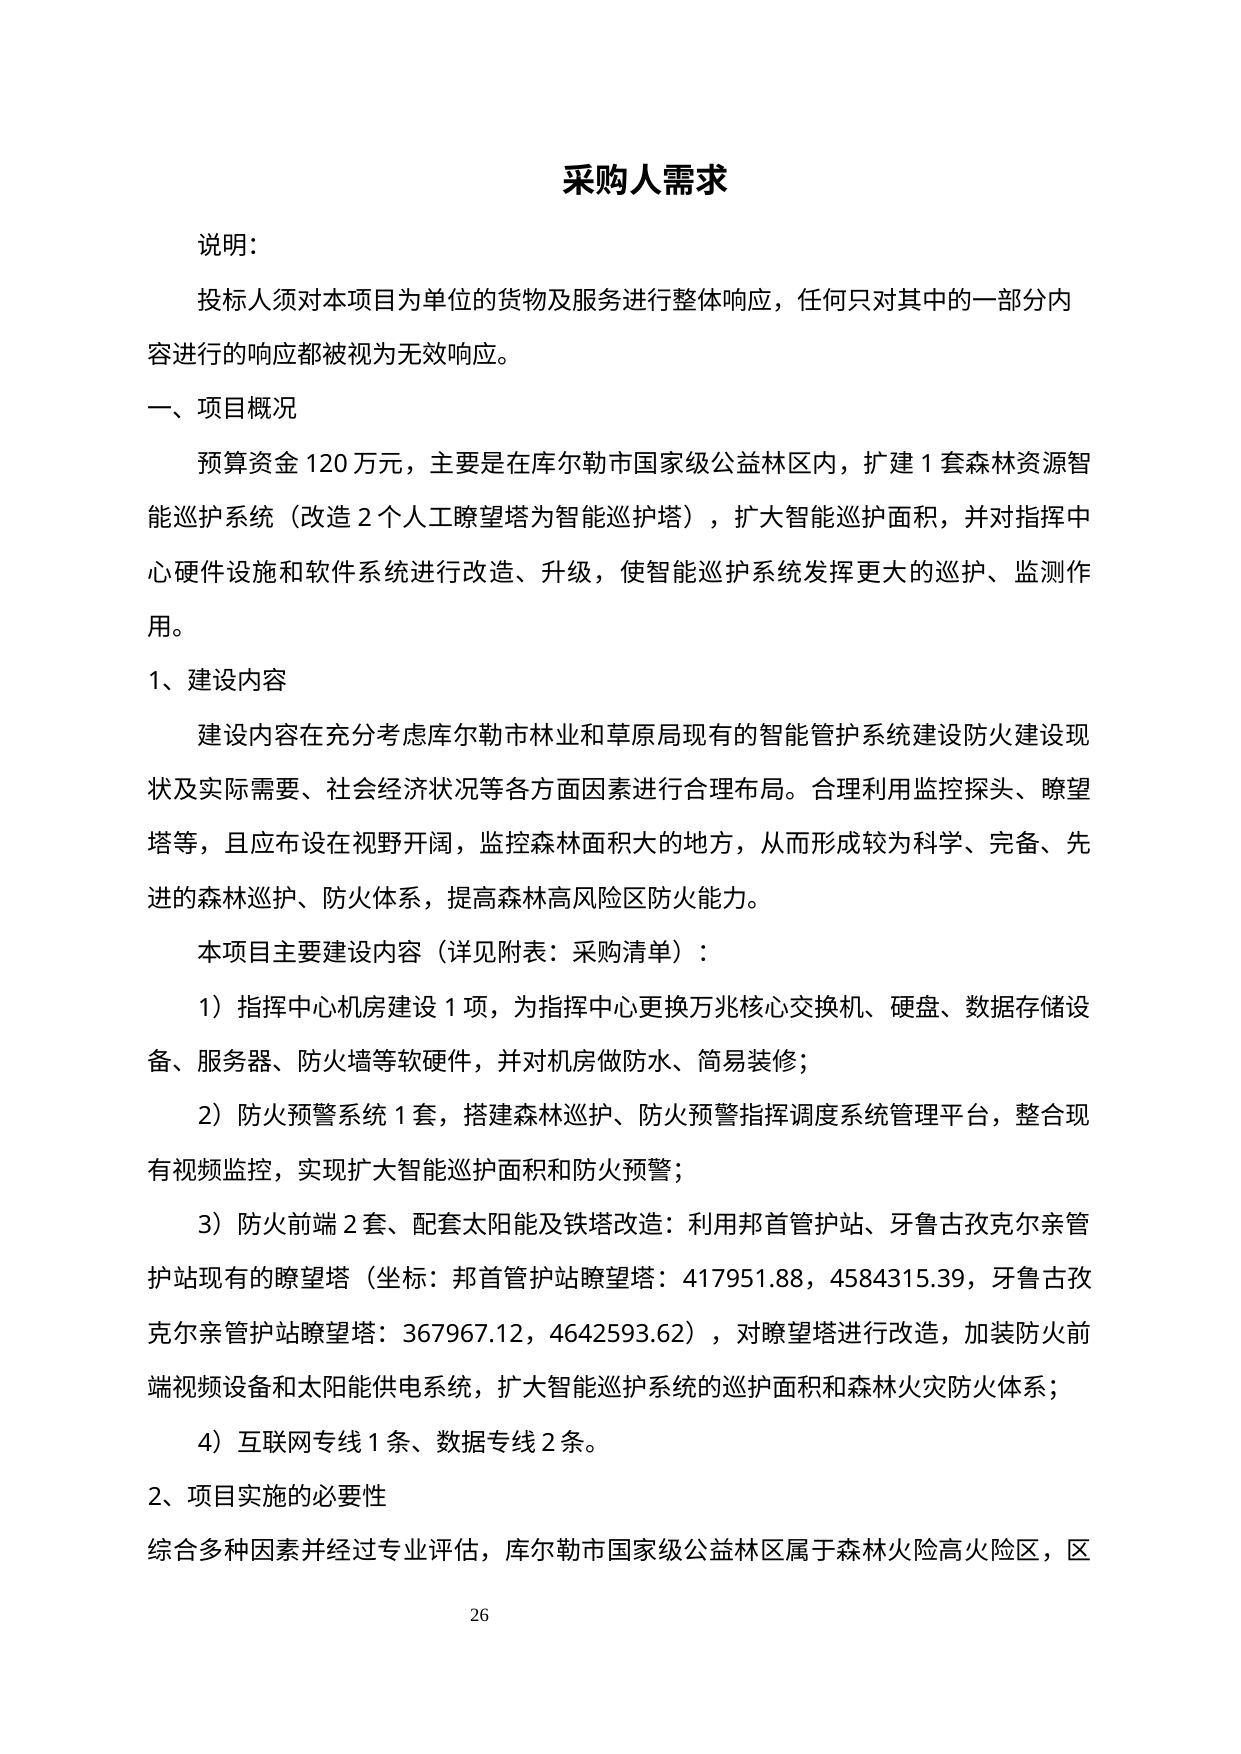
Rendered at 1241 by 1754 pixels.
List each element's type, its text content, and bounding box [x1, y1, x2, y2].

text 4）互联网专线1条、数据专线2条。 [148, 1422, 1093, 1458]
text 一、项目概况 [148, 389, 1093, 425]
text 1、建设内容 [148, 661, 1093, 697]
text 本项目主要建设内容（详见附表：采购清单）： [148, 933, 1093, 969]
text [148, 1531, 1093, 1567]
text 预算资金120万元，主要是在库尔勒市国家级公益林区内，扩建1套森林资源智能巡护系统（改造2个人工瞭望塔为智能巡护塔），扩大智能巡护面积，并对指挥中心硬件设施和软件系统进行改造、升级，使智能巡护系统发挥更大的巡护、监测作用。 [148, 443, 1093, 643]
text 说明： [148, 226, 1093, 262]
text 2）防火预警系统1套，搭建森林巡护、防火预警指挥调度系统管理平台，整合现有视频监控，实现扩大智能巡护面积和防火预警； [148, 1096, 1093, 1186]
text 建设内容在充分考虑库尔勒市林业和草原局现有的智能管护系统建设防火建设现状及实际需要、社会经济状况等各方面因素进行合理布局。合理利用监控探头、瞭望塔等，且应布设在视野开阔，监控森林面积大的地方，从而形成较为科学、完备、先进的森林巡护、防火体系，提高森林高风险区防火能力。 [148, 715, 1093, 914]
text 采购人需求 [148, 153, 1093, 202]
text 投标人须对本项目为单位的货物及服务进行整体响应，任何只对其中的一部分内容进行的响应都被视为无效响应。 [148, 280, 1093, 371]
text 2、项目实施的必要性 [148, 1476, 1093, 1513]
text 3）防火前端2套、配套太阳能及铁塔改造：利用邦首管护站、牙鲁古孜克尔亲管护站现有的瞭望塔（坐标：邦首管护站瞭望塔：417951.88，4584315.39，牙鲁古孜克尔亲管护站瞭望塔：367967.12，4642593.62），对瞭望塔进行改造，加装防火前端视频设备和太阳能供电系统，扩大智能巡护系统的巡护面积和森林火灾防火体系； [148, 1204, 1093, 1404]
text 1）指挥中心机房建设1项，为指挥中心更换万兆核心交换机、硬盘、数据存储设备、服务器、防火墙等软硬件，并对机房做防水、简易装修； [148, 987, 1093, 1078]
